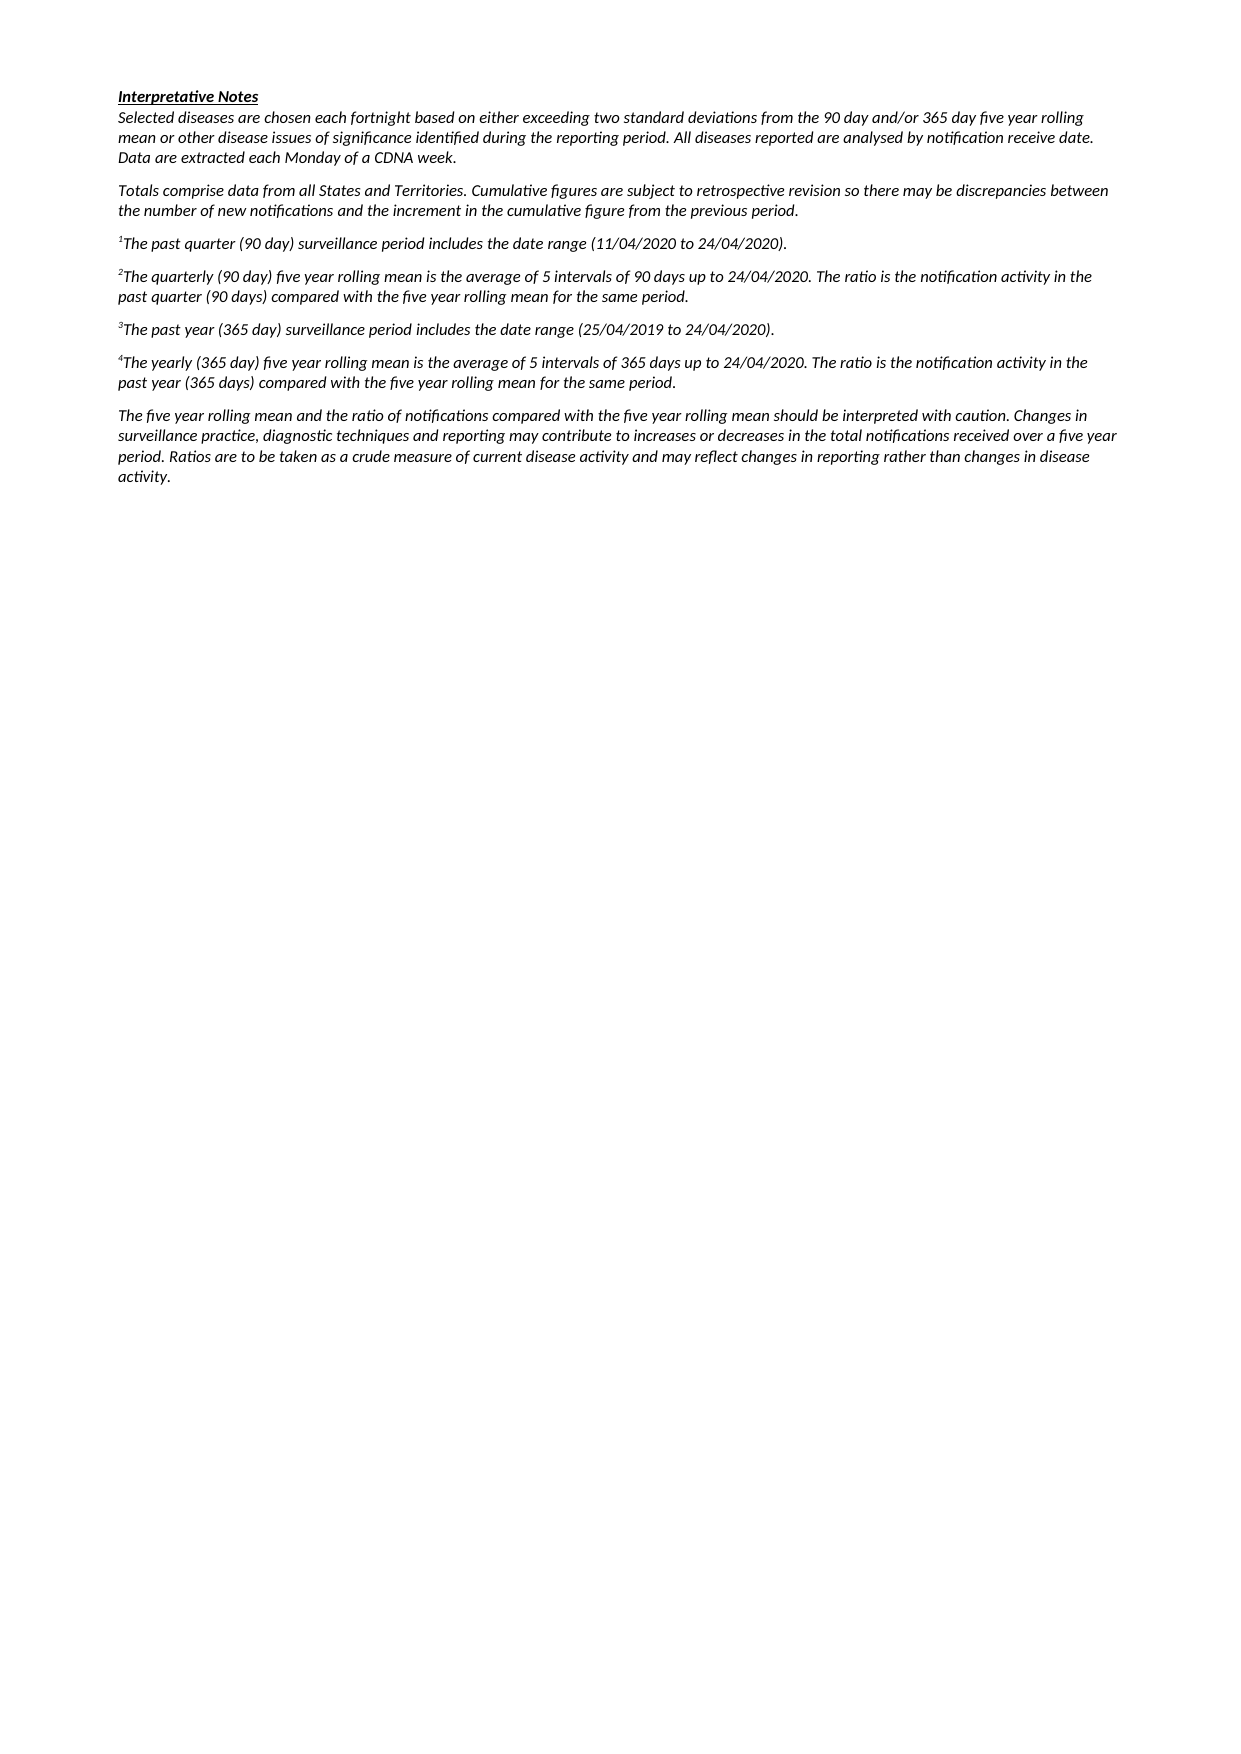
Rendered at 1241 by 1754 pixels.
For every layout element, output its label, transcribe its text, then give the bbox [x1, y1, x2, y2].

text 1The past quarter (90 day) surveillance period includes the date range (11/04/2020 to 24/04/2020). [118, 233, 1130, 254]
text 3The past year (365 day) surveillance period includes the date range (25/04/2019 to 24/04/2020). [118, 319, 1130, 340]
text Totals comprise data from all States and Territories. Cumulative figures are subject to retrospective revision so there may be discrepancies between the number of new notifications and the increment in the cumulative figure from the previous period. [118, 180, 1117, 221]
text The five year rolling mean and the ratio of notifications compared with the five year rolling mean should be interpreted with caution. Changes in surveillance practice, diagnostic techniques and reporting may contribute to increases or decreases in the total notifications received over a five year period. Ratios are to be taken as a crude measure of current disease activity and may reflect changes in reporting rather than changes in disease activity. [118, 405, 1120, 487]
text Selected diseases are chosen each fortnight based on either exceeding two standard deviations from the 90 day and/or 365 day five year rolling mean or other disease issues of significance identified during the reporting period. All diseases reported are analysed by notification receive date. Data are extracted each Monday of a CDNA week. [118, 107, 1121, 168]
text 4The yearly (365 day) five year rolling mean is the average of 5 intervals of 365 days up to 24/04/2020. The ratio is the notification activity in the past year (365 days) compared with the five year rolling mean for the same period. [118, 352, 1091, 393]
text 2The quarterly (90 day) five year rolling mean is the average of 5 intervals of 90 days up to 24/04/2020. The ratio is the notification activity in the past quarter (90 days) compared with the five year rolling mean for the same period. [118, 266, 1098, 307]
text Interpretative Notes [118, 87, 1130, 107]
